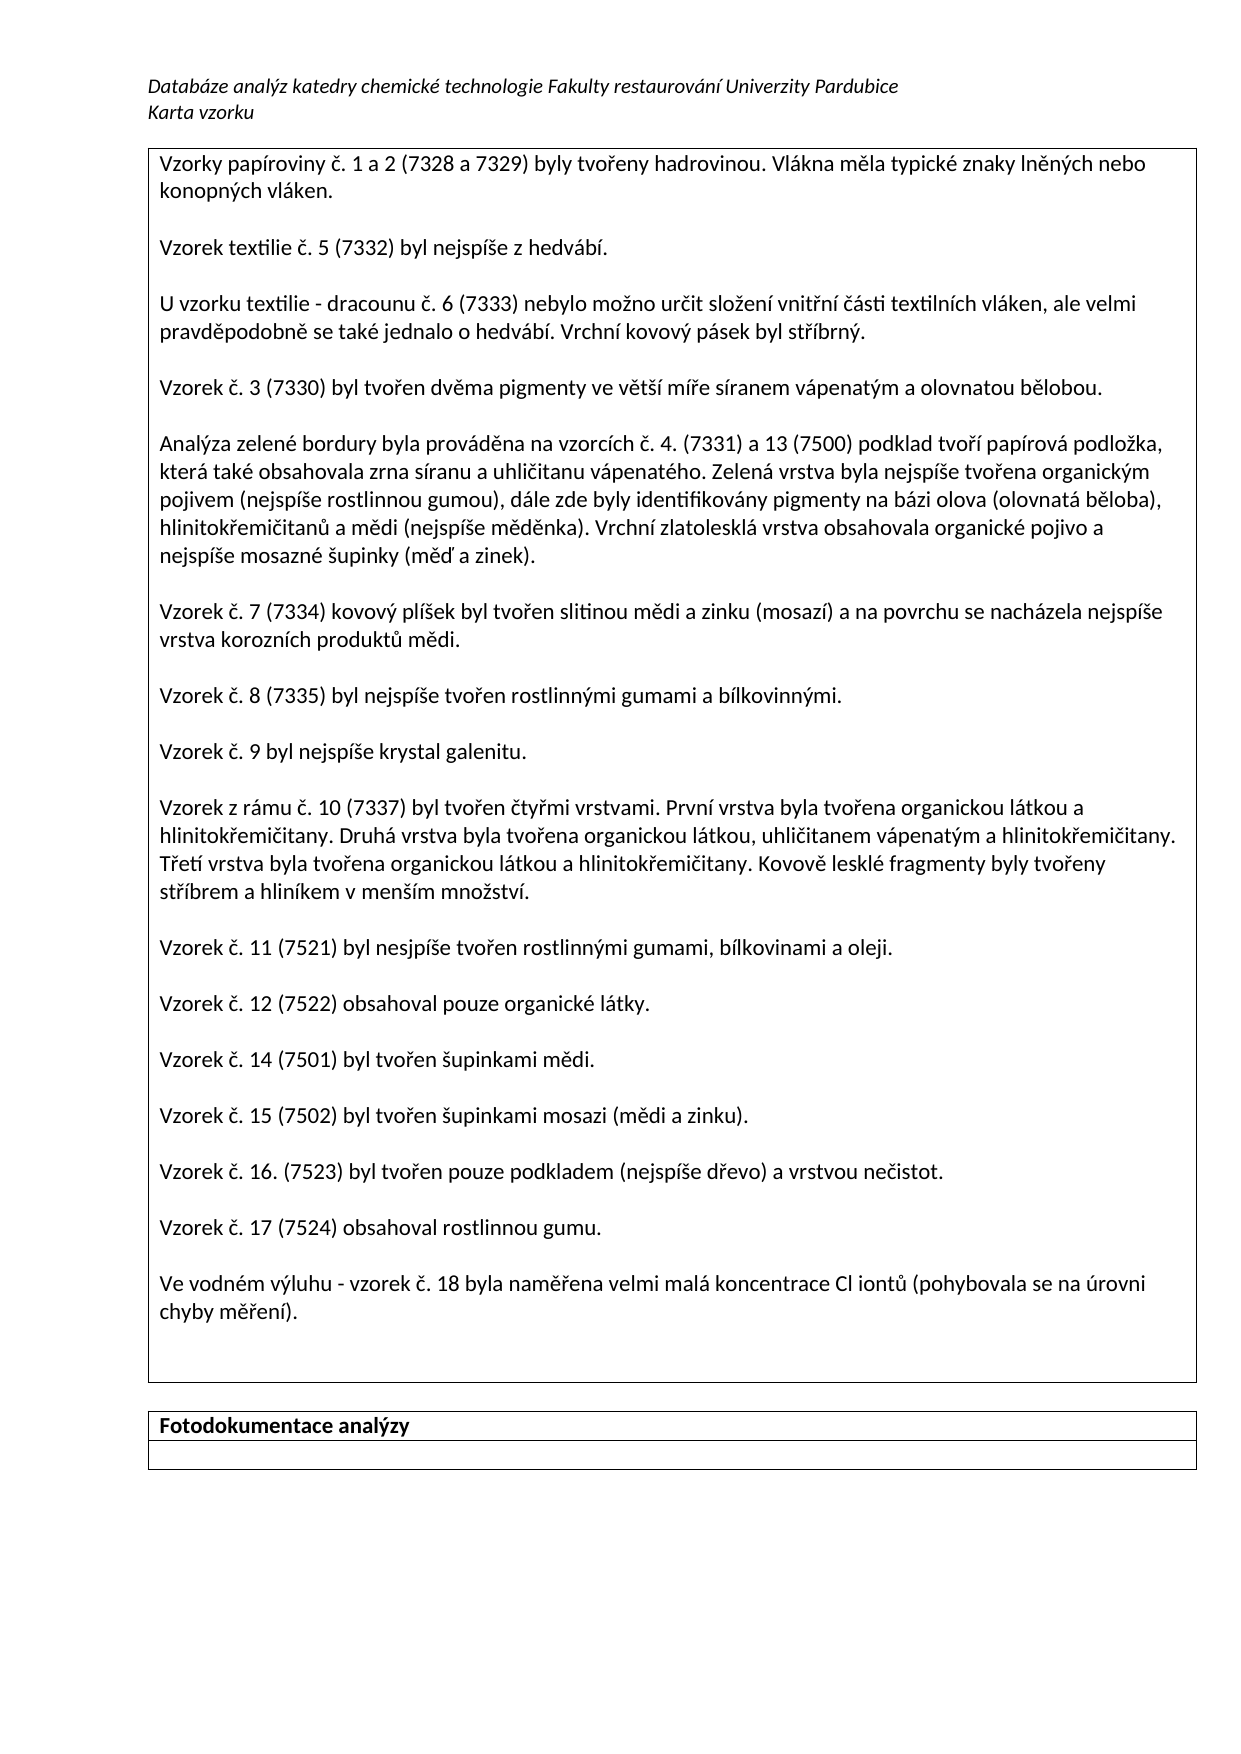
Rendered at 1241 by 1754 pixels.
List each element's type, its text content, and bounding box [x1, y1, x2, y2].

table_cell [149, 149, 1196, 1382]
table_header Fotodokumentace analýzy [149, 1412, 1196, 1440]
table_cell [149, 1441, 1196, 1469]
